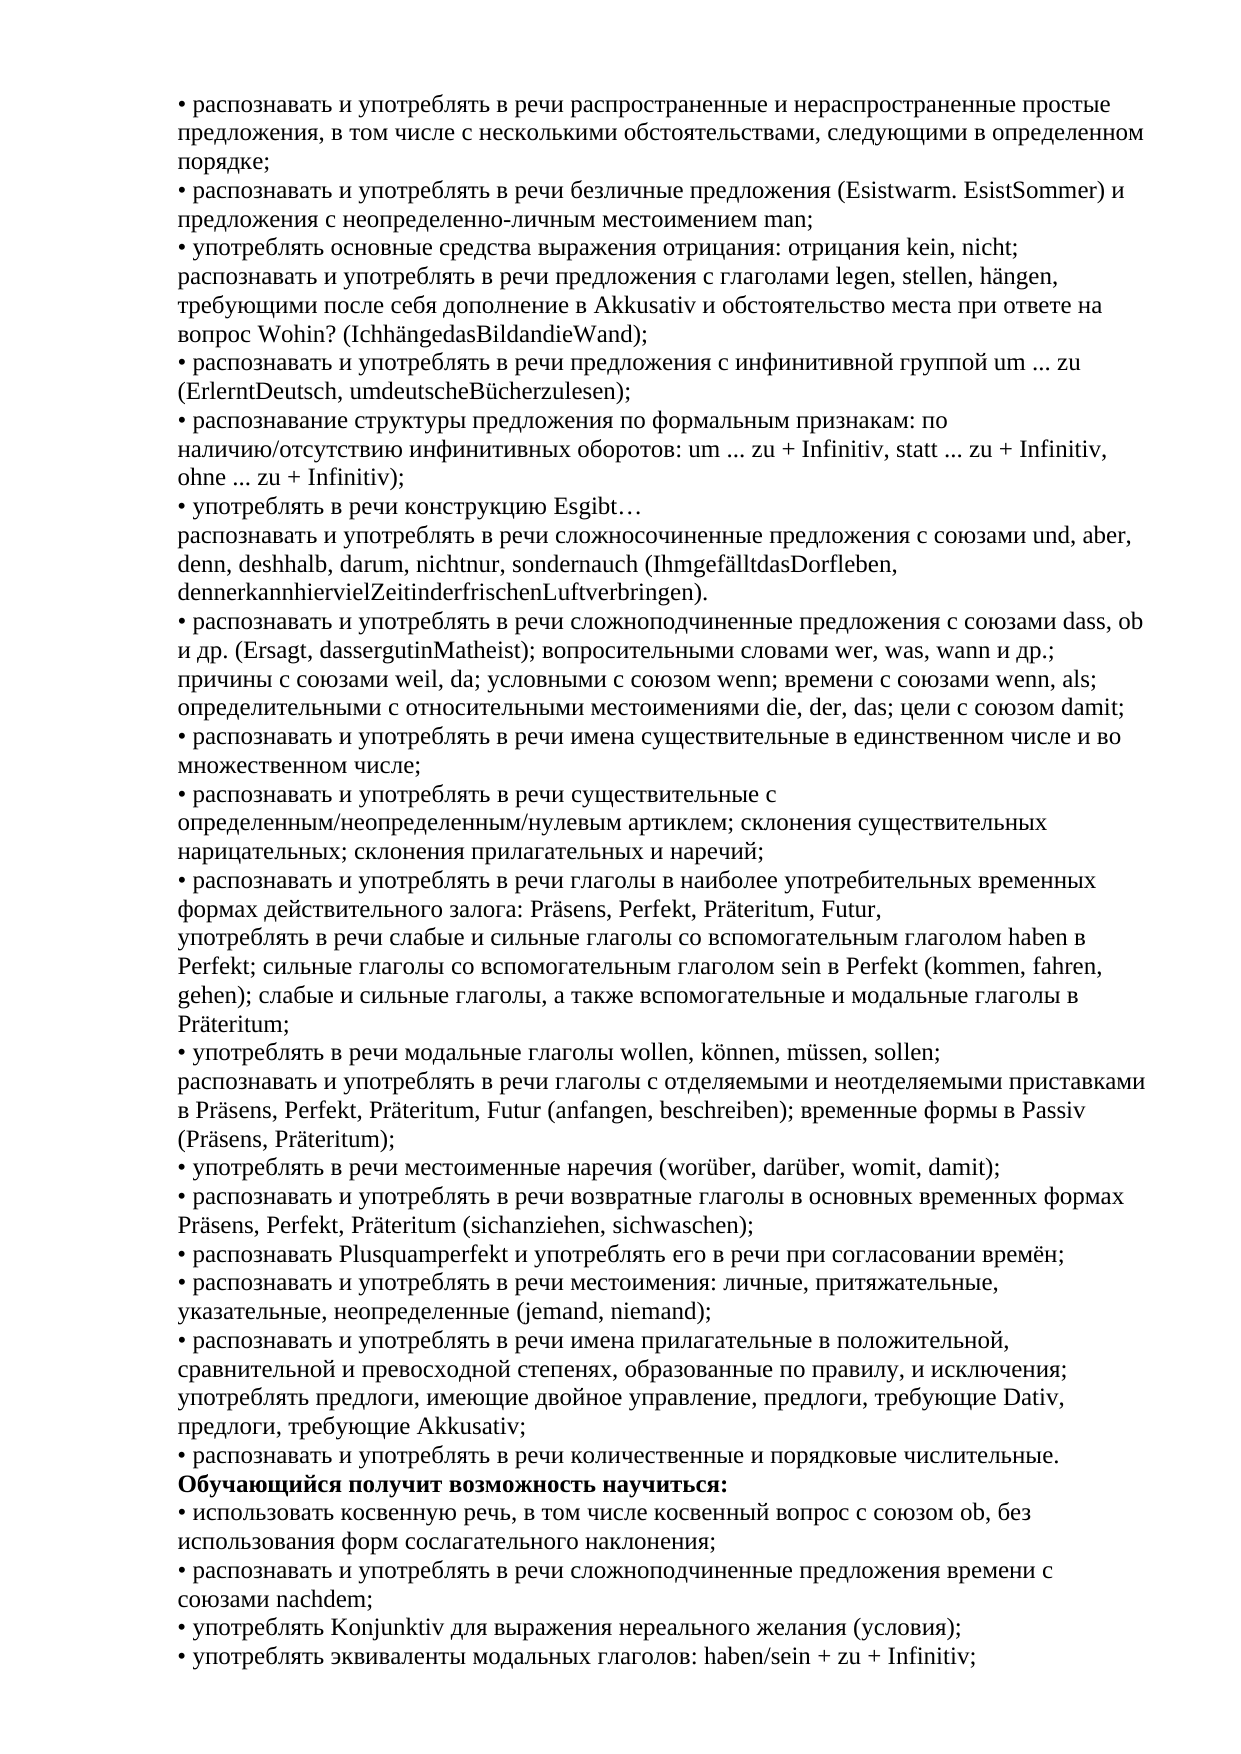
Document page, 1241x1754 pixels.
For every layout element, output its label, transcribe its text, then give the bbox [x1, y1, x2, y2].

list распознавать и употреблять в речи сложноподчиненные предложения с союзами dass, ob и др. (Ersagt, dassergutinMatheist); вопросительными словами wer, was, wann и др.; причины с союзами weil, da; условными с союзом wenn; времени с союзами wenn, als; определительными с относительными местоимениями die, der, dаs; цели с союзом damit; [177, 606, 1144, 721]
list распознавать и употреблять в речи возвратные глаголы в основных временных формах [177, 1181, 1180, 1210]
text распознавать и употреблять в речи сложносочиненные предложения с союзами und, aber, denn, deshhalb, darum, nichtnur, sondernauch (IhmgefälltdasDorfleben, dennerkannhiervielZeitinderfrischenLuftverbringen). [177, 520, 1135, 606]
list распознавать и употреблять в речи безличные предложения (Esistwarm. EsistSommer) и предложения с неопределенно-личным местоимением man; [177, 175, 1126, 232]
list употреблять в речи конструкцию Esgibt… [177, 491, 1180, 520]
list употреблять Konjunktiv для выражения нереального желания (условия); [177, 1612, 1180, 1641]
list употреблять в речи модальные глаголы wollen, können, müssen, sollen; [177, 1037, 1180, 1066]
list употреблять основные средства выражения отрицания: отрицания kein, nicht; распознавать и употреблять в речи предложения с глаголами legen, stellen, hängen, требующими после себя дополнение в Akkusativ и обстоятельство места при ответе на вопрос Wohin? (IchhängedasBildandieWand); [177, 232, 1104, 347]
list употреблять эквиваленты модальных глаголов: haben/sein + zu + Infinitiv; [177, 1641, 1180, 1670]
text употреблять в речи слабые и сильные глаголы со вспомогательным глаголом haben в Perfekt; сильные глаголы со вспомогательным глаголом sein в Perfekt (kommen, fahren, gehen); слабые и сильные глаголы, а также вспомогательные и модальные глаголы в Präteritum; [177, 922, 1103, 1037]
list распознавание структуры предложения по формальным признакам: по наличию/отсутствию инфинитивных оборотов: um ... zu + Infinitiv, statt ... zu + Infinitiv, ohne ... zu + Infinitiv); [177, 405, 1109, 491]
list распознавать и употреблять в речи количественные и порядковые числительные. [177, 1440, 1180, 1469]
subtitle Обучающийся получит возможность научиться: [177, 1469, 1180, 1497]
list использовать косвенную речь, в том числе косвенный вопрос с союзом ob, без использования форм сослагательного наклонения; [177, 1497, 1031, 1555]
text Präsens, Perfekt, Präteritum (sichanziehen, sichwaschen); [177, 1210, 1180, 1239]
list употреблять в речи местоименные наречия (worüber, darüber, womit, damit); [177, 1152, 1180, 1181]
list распознавать и употреблять в речи предложения с инфинитивной группой um ... zu (ErlerntDeutsch, umdeutscheBücherzulesen); [177, 347, 1082, 405]
list распознавать и употреблять в речи глаголы в наиболее употребительных временных формах действительного залога: Präsens, Perfekt, Präteritum, Futur, [177, 865, 1098, 922]
list распознавать и употреблять в речи распространенные и нераспространенные простые предложения, в том числе с несколькими обстоятельствами, следующими в определенном порядке; [177, 89, 1145, 175]
list распознавать и употреблять в речи существительные с определенным/неопределенным/нулевым артиклем; склонения существительных нарицательных; склонения прилагательных и наречий; [177, 779, 1049, 865]
list распознавать и употреблять в речи местоимения: личные, притяжательные, указательные, неопределенные (jemand, niemand); [177, 1267, 1000, 1325]
list распознавать Plusquamperfekt и употреблять его в речи при согласовании времён; [177, 1239, 1180, 1267]
list распознавать и употреблять в речи имена существительные в единственном числе и во множественном числе; [177, 721, 1123, 779]
list распознавать и употреблять в речи сложноподчиненные предложения времени с союзами nachdem; [177, 1555, 1054, 1612]
list распознавать и употреблять в речи имена прилагательные в положительной, сравнительной и превосходной степенях, образованные по правилу, и исключения; употреблять предлоги, имеющие двойное управление, предлоги, требующие Dativ, предлоги, требующие Akkusativ; [177, 1325, 1069, 1440]
text распознавать и употреблять в речи глаголы с отделяемыми и неотделяемыми приставками в Präsens, Perfekt, Präteritum, Futur (anfangen, beschreiben); временные формы в Passiv (Präsens, Präteritum); [177, 1066, 1149, 1152]
